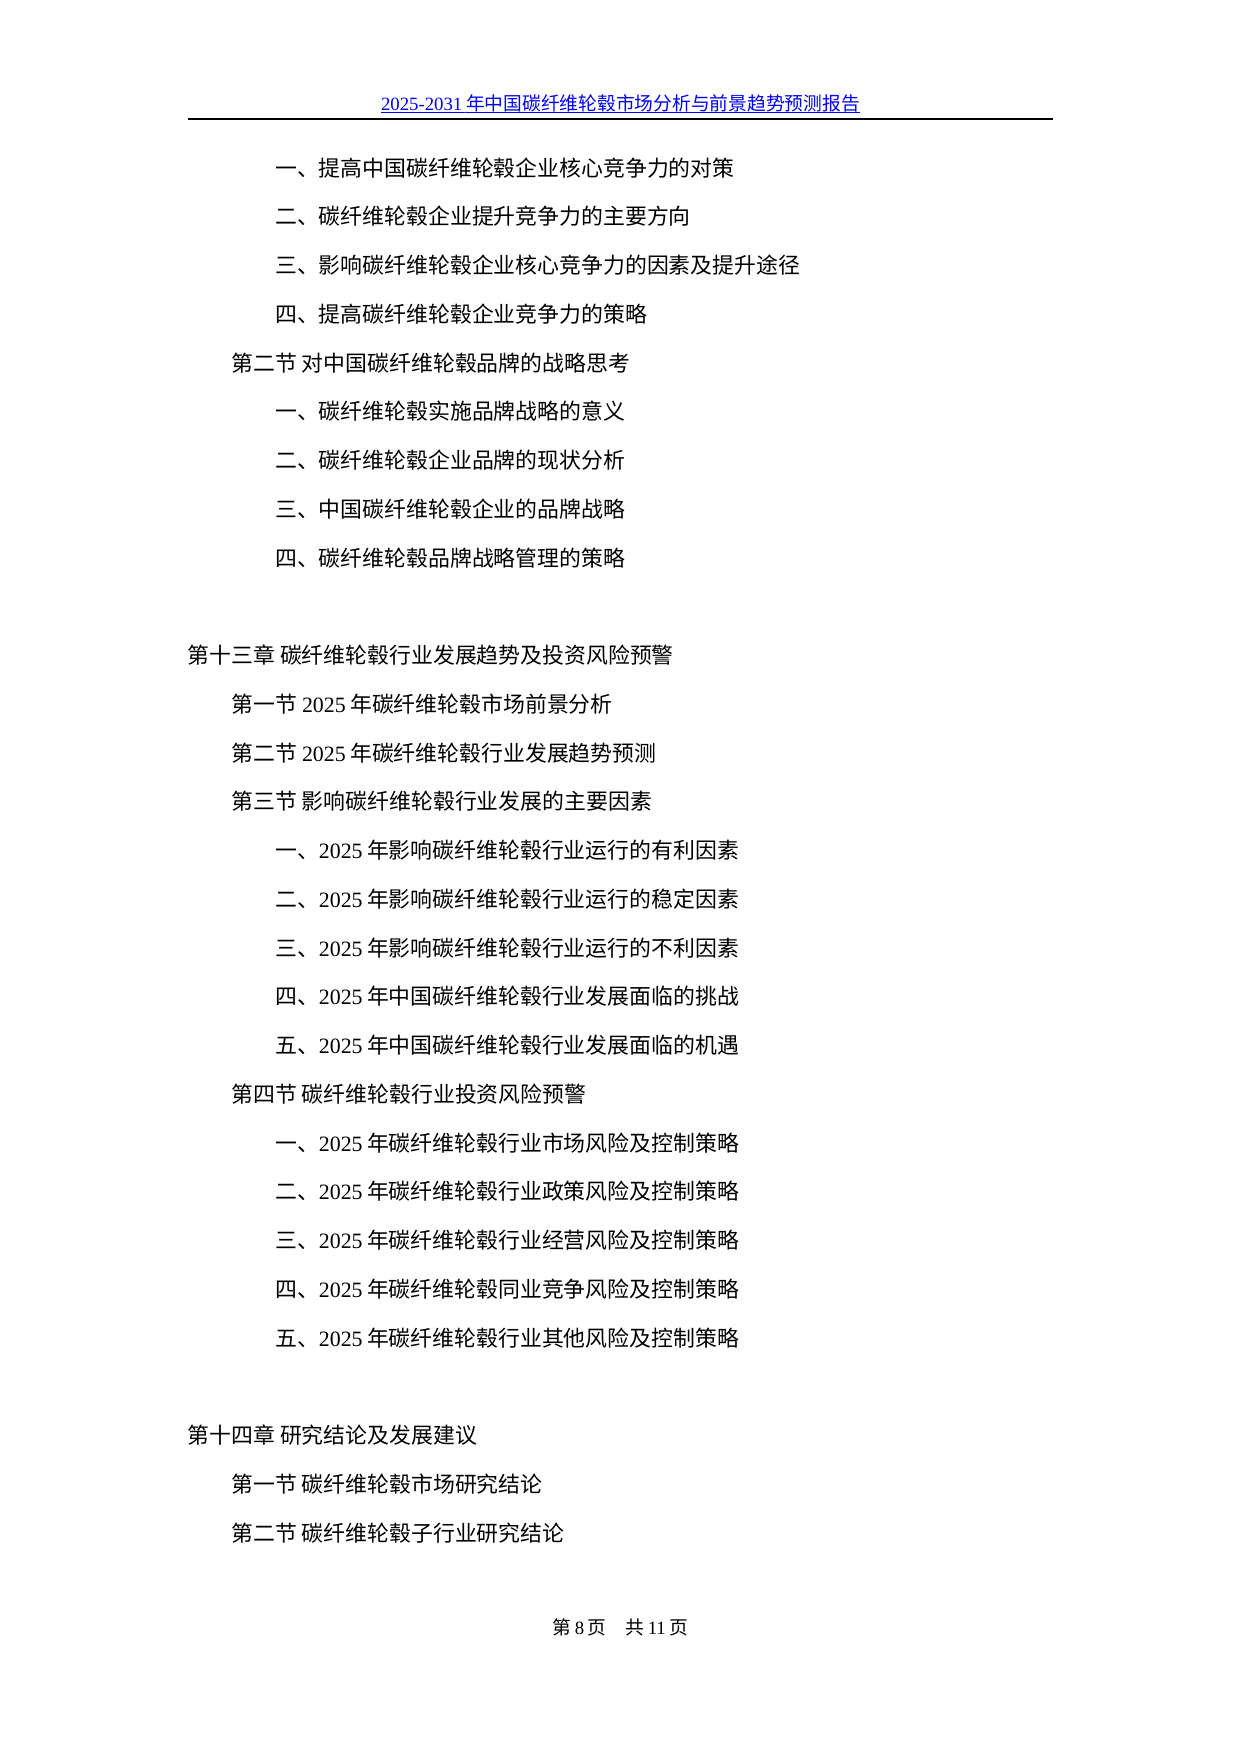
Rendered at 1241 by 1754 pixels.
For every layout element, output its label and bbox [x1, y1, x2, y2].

text [187, 150, 1053, 1548]
